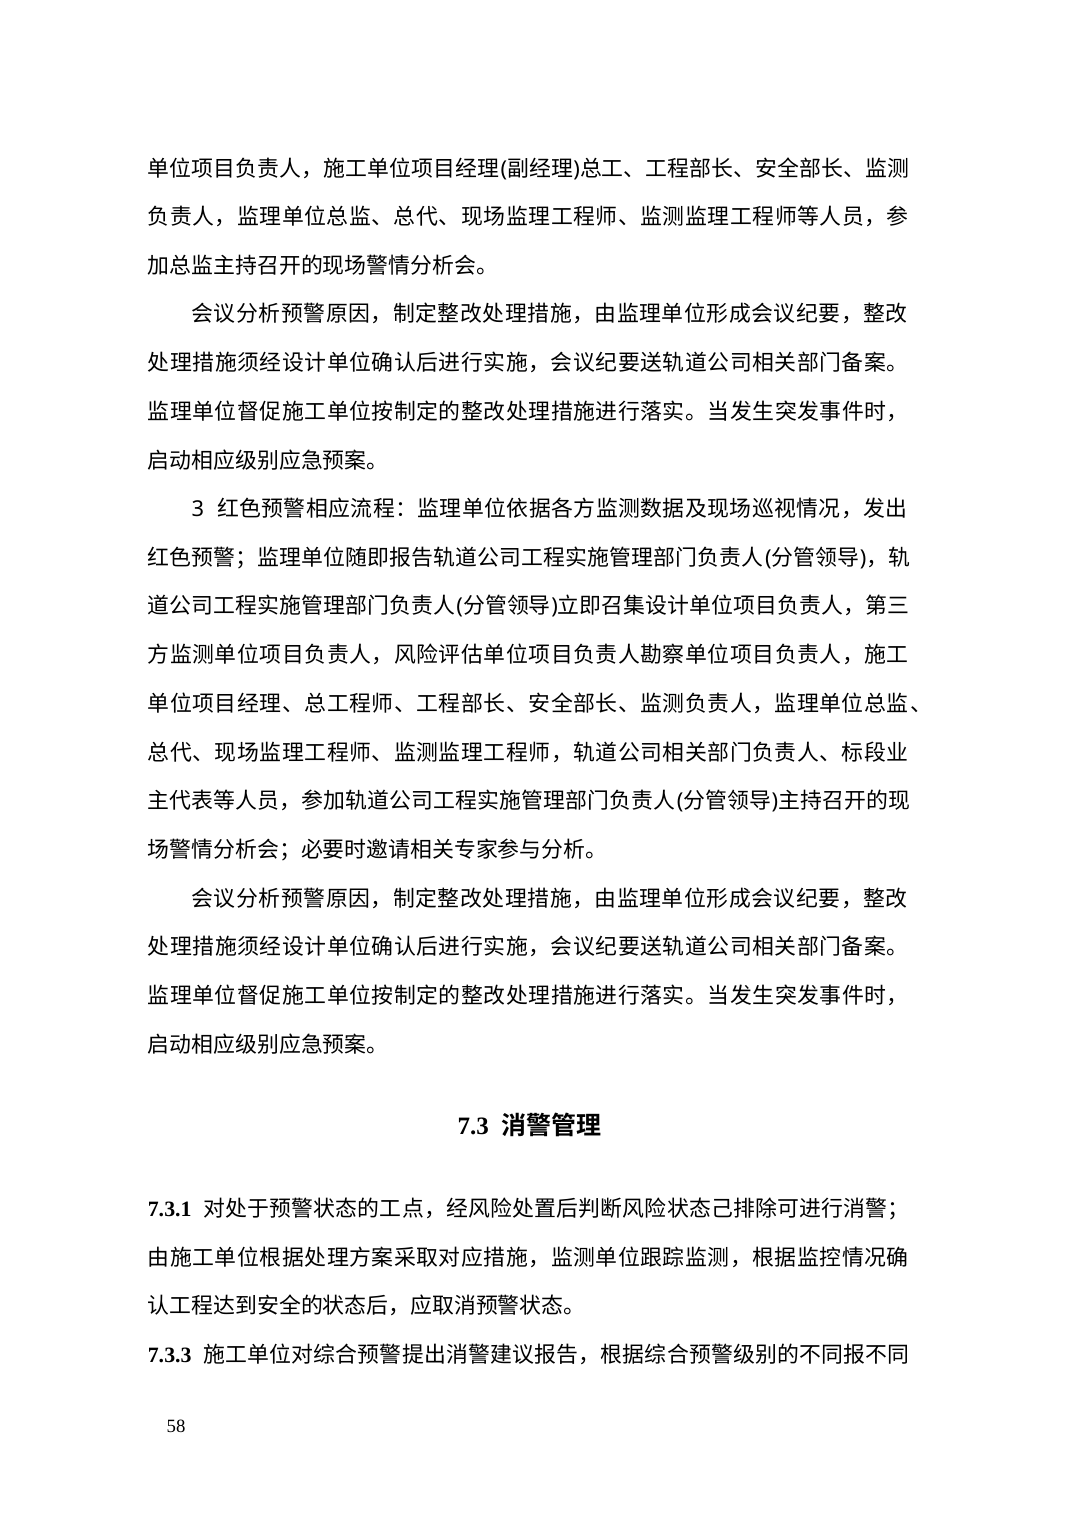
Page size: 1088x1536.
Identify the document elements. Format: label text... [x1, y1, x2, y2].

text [148, 1336, 910, 1369]
text 3 红色预警相应流程：监理单位依据各方监测数据及现场巡视情况，发出红色预警；监理单位随即报告轨道公司工程实施管理部门负责人(分管领导)，轨道公司工程实施管理部门负责人(分管领导)立即召集设计单位项目负责人，第三方监测单位项目负责人，风险评估单位项目负责人勘察单位项目负责人，施工单位项目经理、总工程师、工程部长、安全部长、监测负责人，监理单位总监、总代、现场监理工程师、监测监理工程师，轨道公司相关部门负责人、标段业主代表等人员，参加轨道公司工程实施管理部门负责人(分管领导)主持召开的现场警情分析会；必要时邀请相关专家参与分析。 [148, 491, 910, 864]
text 7.3 消警管理 [148, 1091, 910, 1156]
text 会议分析预警原因，制定整改处理措施，由监理单位形成会议纪要，整改处理措施须经设计单位确认后进行实施，会议纪要送轨道公司相关部门备案。监理单位督促施工单位按制定的整改处理措施进行落实。当发生突发事件时，启动相应级别应急预案。 [148, 296, 910, 475]
text 会议分析预警原因，制定整改处理措施，由监理单位形成会议纪要，整改处理措施须经设计单位确认后进行实施，会议纪要送轨道公司相关部门备案。监理单位督促施工单位按制定的整改处理措施进行落实。当发生突发事件时，启动相应级别应急预案。 [148, 880, 910, 1059]
text 7.3.1 对处于预警状态的工点，经风险处置后判断风险状态己排除可进行消警；由施工单位根据处理方案采取对应措施，监测单位跟踪监测，根据监控情况确认工程达到安全的状态后，应取消预警状态。 [148, 1190, 910, 1320]
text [148, 150, 910, 280]
